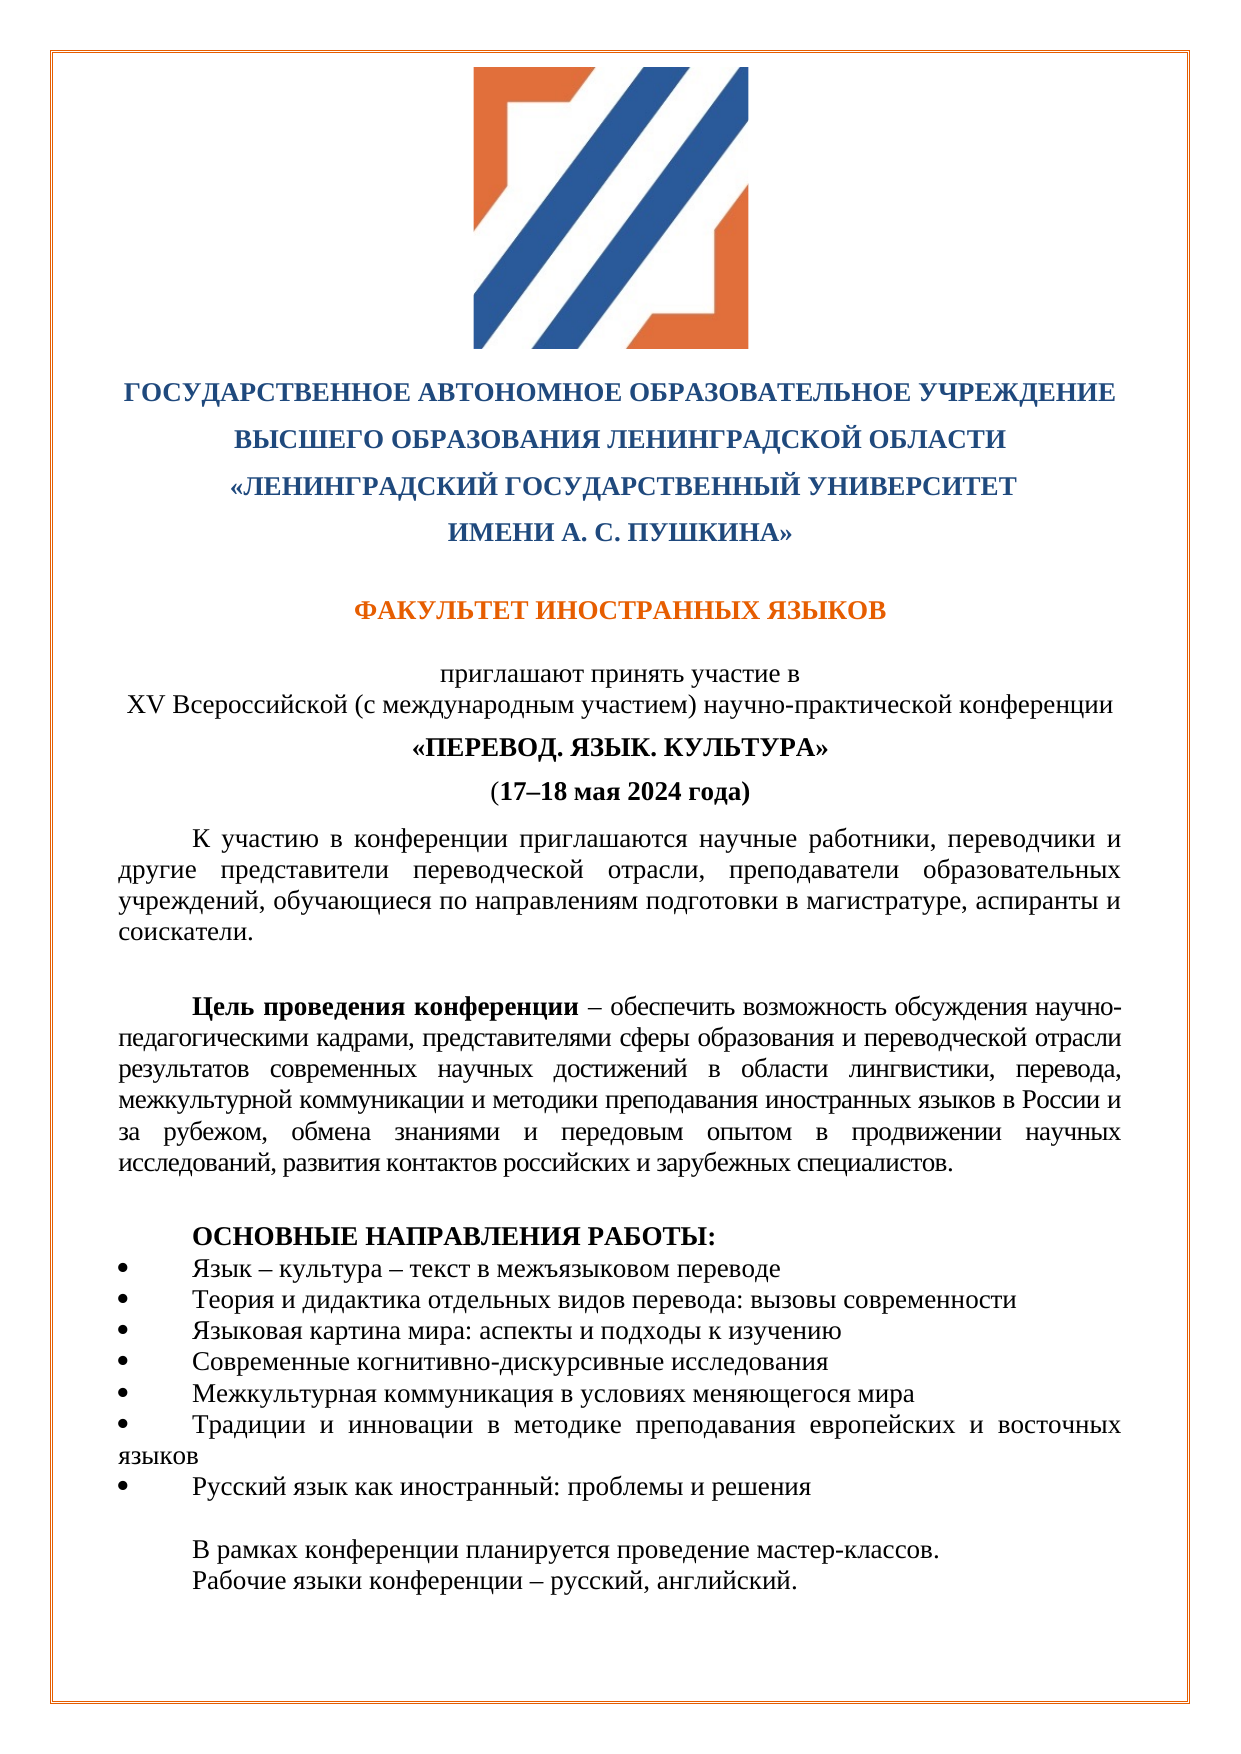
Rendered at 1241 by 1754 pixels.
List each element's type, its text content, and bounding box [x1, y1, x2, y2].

list Современные когнитивно-дискурсивные исследования [118, 1345, 1122, 1377]
list Теория и дидактика отдельных видов перевода: вызовы современности [118, 1283, 1122, 1314]
list Межкультурная коммуникация в условиях меняющегося мира [118, 1377, 1122, 1408]
text В рамках конференции планируется проведение мастер-классов. [118, 1533, 1122, 1564]
text ИМЕНИ А. С. ПУШКИНА» [118, 517, 1122, 548]
text ОСНОВНЫЕ НАПРАВЛЕНИЯ РАБОТЫ: [118, 1221, 1122, 1252]
picture [473, 67, 749, 349]
text «ПЕРЕВОД. ЯЗЫК. КУЛЬТУРА» [118, 731, 1122, 763]
list Русский язык как иностранный: проблемы и решения [118, 1470, 1122, 1502]
text Цель проведения конференции – обеспечить возможность обсуждения научно-педагогическими кадрами, представителями сферы образования и переводческой отрасли результатов современных научных достижений в области лингвистики, перевода, межкультурной коммуникации и методики преподавания иностранных языков в России и за рубежом, обмена знаниями и передовым опытом в продвижении научных исследований, развития контактов российских и зарубежных специалистов. [118, 990, 1122, 1177]
text К участию в конференции приглашаются научные работники, переводчики и другие представители переводческой отрасли, преподаватели образовательных учреждений, обучающиеся по направлениям подготовки в магистратуре, аспиранты и соискатели. [118, 822, 1122, 946]
text ГОСУДАРСТВЕННОЕ АВТОНОМНОЕ ОБРАЗОВАТЕЛЬНОЕ УЧРЕЖДЕНИЕ [118, 377, 1122, 408]
list Языковая картина мира: аспекты и подходы к изучению [118, 1314, 1122, 1345]
text приглашают принять участие в [118, 657, 1122, 688]
text ВЫСШЕГО ОБРАЗОВАНИЯ ЛЕНИНГРАДСКОЙ ОБЛАСТИ [118, 423, 1122, 454]
text (17–18 мая 2024 года) [118, 775, 1122, 806]
list Традиции и инновации в методике преподавания европейских и восточных языков [118, 1408, 1122, 1470]
text «ЛЕНИНГРАДСКИЙ ГОСУДАРСТВЕННЫЙ УНИВЕРСИТЕТ [118, 470, 1122, 501]
list Язык – культура – текст в межъязыковом переводе [118, 1252, 1122, 1283]
text XV Всероссийской (с международным участием) научно-практической конференции [118, 688, 1122, 719]
text ФАКУЛЬТЕТ ИНОСТРАННЫХ ЯЗЫКОВ [118, 594, 1122, 626]
text Рабочие языки конференции – русский, английский. [118, 1564, 1122, 1595]
